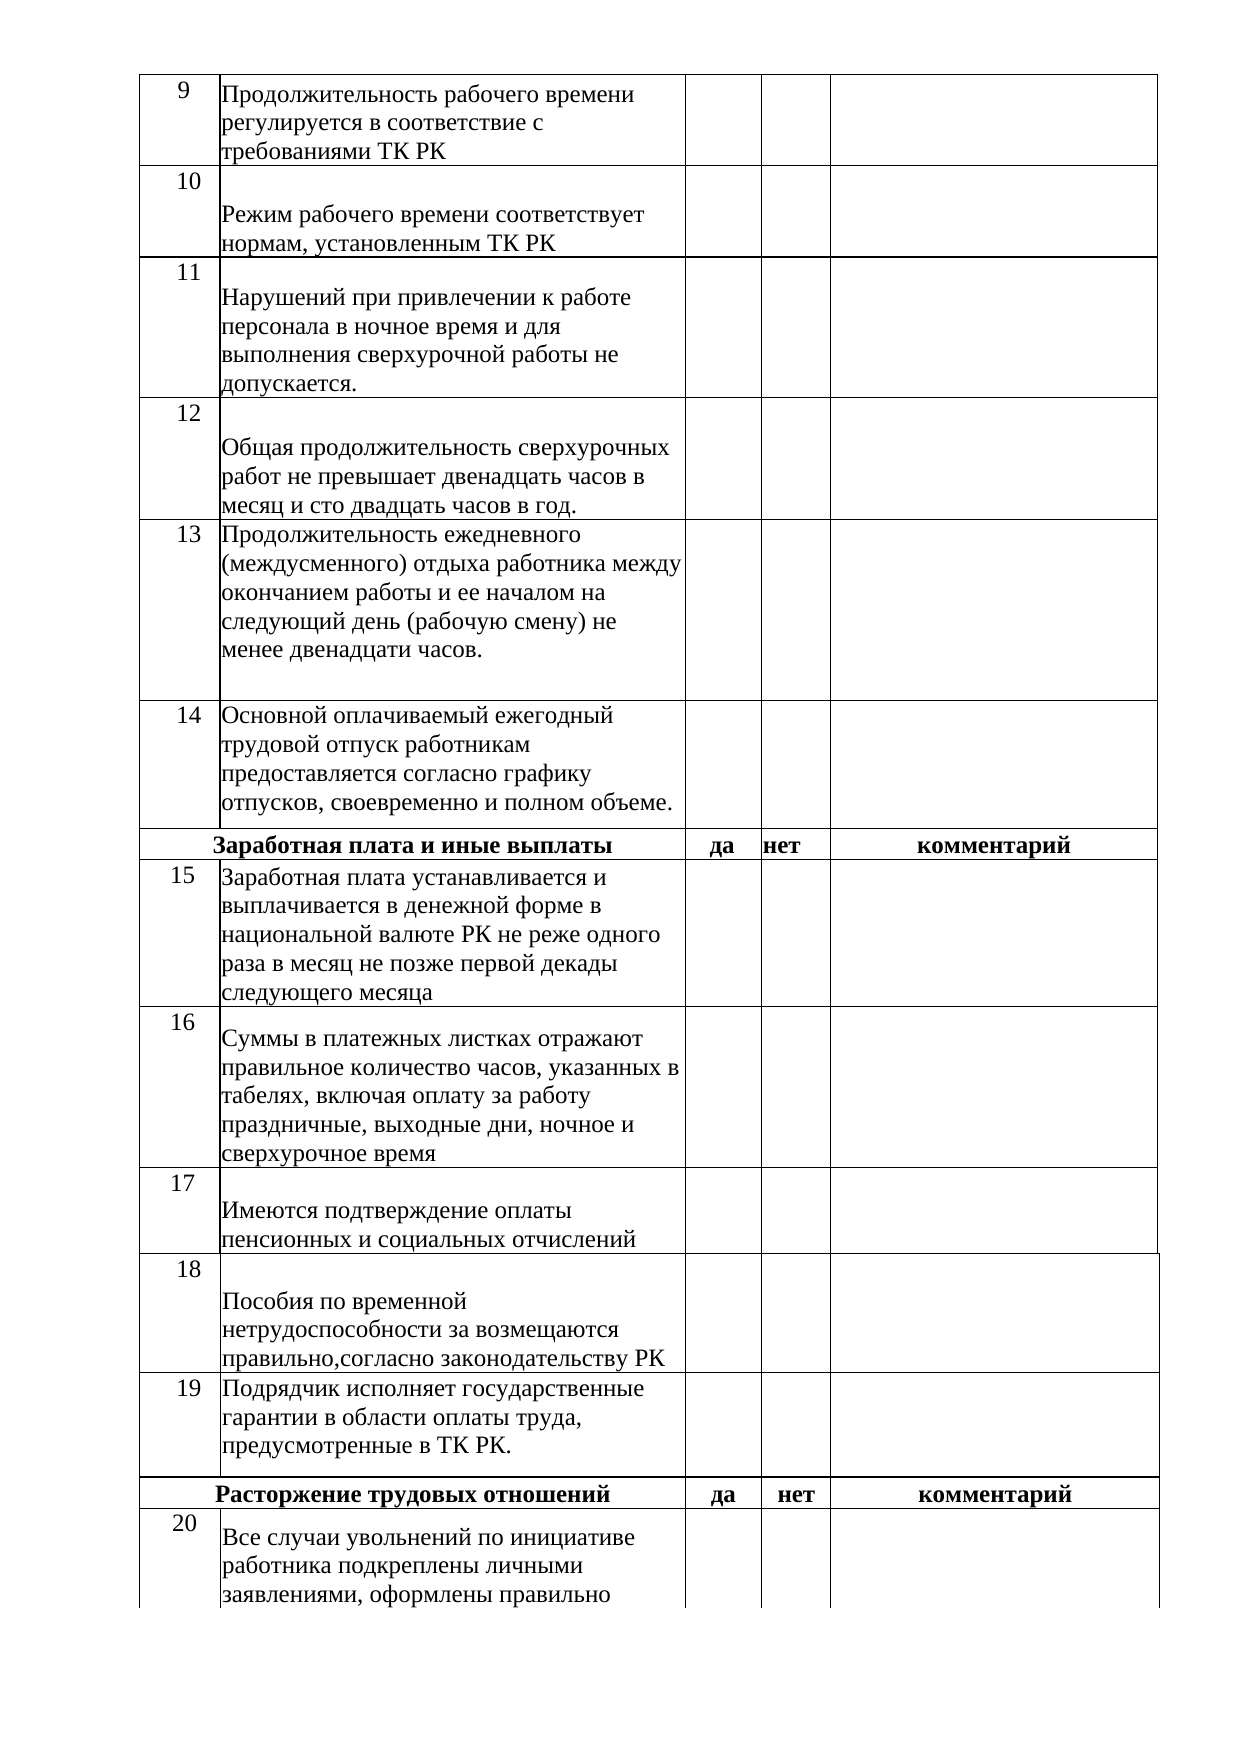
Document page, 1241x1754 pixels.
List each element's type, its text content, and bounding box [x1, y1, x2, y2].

table_cell Подрядчик исполняет государственные гарантии в области оплаты труда, предусмотренные в ТК РК. [221, 1373, 685, 1476]
table_cell [686, 520, 761, 699]
table_cell Имеются подтверждение оплаты пенсионных и социальных отчислений [221, 1168, 685, 1253]
table_cell [762, 1168, 830, 1253]
table_cell Заработная плата устанавливается и выплачивается в денежной форме в национальной валюте РК не реже одного раза в месяц не позже первой декады следующего месяца [221, 860, 685, 1006]
table_cell [831, 1007, 1157, 1167]
table_cell Продолжительность ежедневного (междусменного) отдыха работника между окончанием работы и ее началом на следующий день (рабочую смену) не менее двенадцати часов. [221, 520, 685, 699]
table_cell [831, 258, 1157, 397]
table_cell 12 [140, 398, 219, 518]
table_cell [686, 75, 761, 165]
table_cell Заработная плата и иные выплаты [140, 829, 685, 859]
table_cell 16 [140, 1007, 219, 1167]
table_cell да [686, 1478, 761, 1507]
table_cell комментарий [831, 829, 1157, 859]
table_cell [686, 1254, 761, 1372]
table_cell комментарий [831, 1478, 1159, 1507]
table_cell [686, 701, 761, 828]
table_cell [831, 1168, 1157, 1253]
table_cell Нарушений при привлечении к работе персонала в ночное время и для выполнения сверхурочной работы не допускается. [221, 258, 685, 397]
table_cell Режим рабочего времени соответствует нормам, установленным ТК РК [221, 166, 685, 256]
table_cell 10 [140, 166, 219, 256]
table_cell да [686, 829, 761, 859]
table_cell Пособия по временной нетрудоспособности за возмещаются правильно,согласно законодательству РК [221, 1254, 685, 1372]
table_cell [762, 75, 830, 165]
table_cell [686, 258, 761, 397]
table_cell Суммы в платежных листках отражают правильное количество часов, указанных в табелях, включая оплату за работу праздничные, выходные дни, ночное и сверхурочное время [221, 1007, 685, 1167]
table_cell Основной оплачиваемый ежегодный трудовой отпуск работникам предоставляется согласно графику отпусков, своевременно и полном объеме. [221, 701, 685, 828]
table_cell [831, 398, 1157, 518]
table_cell [831, 75, 1157, 165]
table_cell [762, 860, 830, 1006]
table_cell [762, 1373, 830, 1476]
table_cell [762, 258, 830, 397]
table_cell [762, 166, 830, 256]
table_cell 11 [140, 258, 219, 397]
table_cell Продолжительность рабочего времени регулируется в соответствие с требованиями ТК РК [221, 75, 685, 165]
table_cell нет [762, 829, 830, 859]
table_cell [686, 860, 761, 1006]
table_cell 18 [140, 1254, 220, 1372]
table_cell 13 [140, 520, 219, 699]
table_cell [686, 398, 761, 518]
table_cell [686, 1168, 761, 1253]
table_cell [831, 1254, 1159, 1372]
table_cell 19 [140, 1373, 220, 1476]
table_cell [686, 1373, 761, 1476]
table_cell 9 [140, 75, 219, 165]
table_cell [762, 1254, 830, 1372]
table_cell [831, 701, 1157, 828]
table_cell 15 [140, 860, 219, 1006]
table_cell [831, 1373, 1159, 1476]
table_cell [831, 1509, 1159, 1608]
table_cell 14 [140, 701, 219, 828]
table_cell 20 [140, 1509, 220, 1608]
table_cell 17 [140, 1168, 219, 1253]
table_cell нет [762, 1478, 830, 1507]
table_cell [762, 1007, 830, 1167]
table_cell [831, 520, 1157, 699]
table_cell [762, 701, 830, 828]
table_cell Общая продолжительность сверхурочных работ не превышает двенадцать часов в месяц и сто двадцать часов в год. [221, 398, 685, 518]
table_cell Все случаи увольнений по инициативе работника подкреплены личными заявлениями, оформлены правильно [221, 1509, 685, 1608]
table_cell [762, 520, 830, 699]
table_cell [762, 1509, 830, 1608]
table_cell [686, 1007, 761, 1167]
table_cell [686, 1509, 761, 1608]
table_cell Расторжение трудовых отношений [140, 1478, 685, 1507]
table_cell [686, 166, 761, 256]
table_cell [831, 860, 1157, 1006]
table_cell [831, 166, 1157, 256]
table_cell [762, 398, 830, 518]
